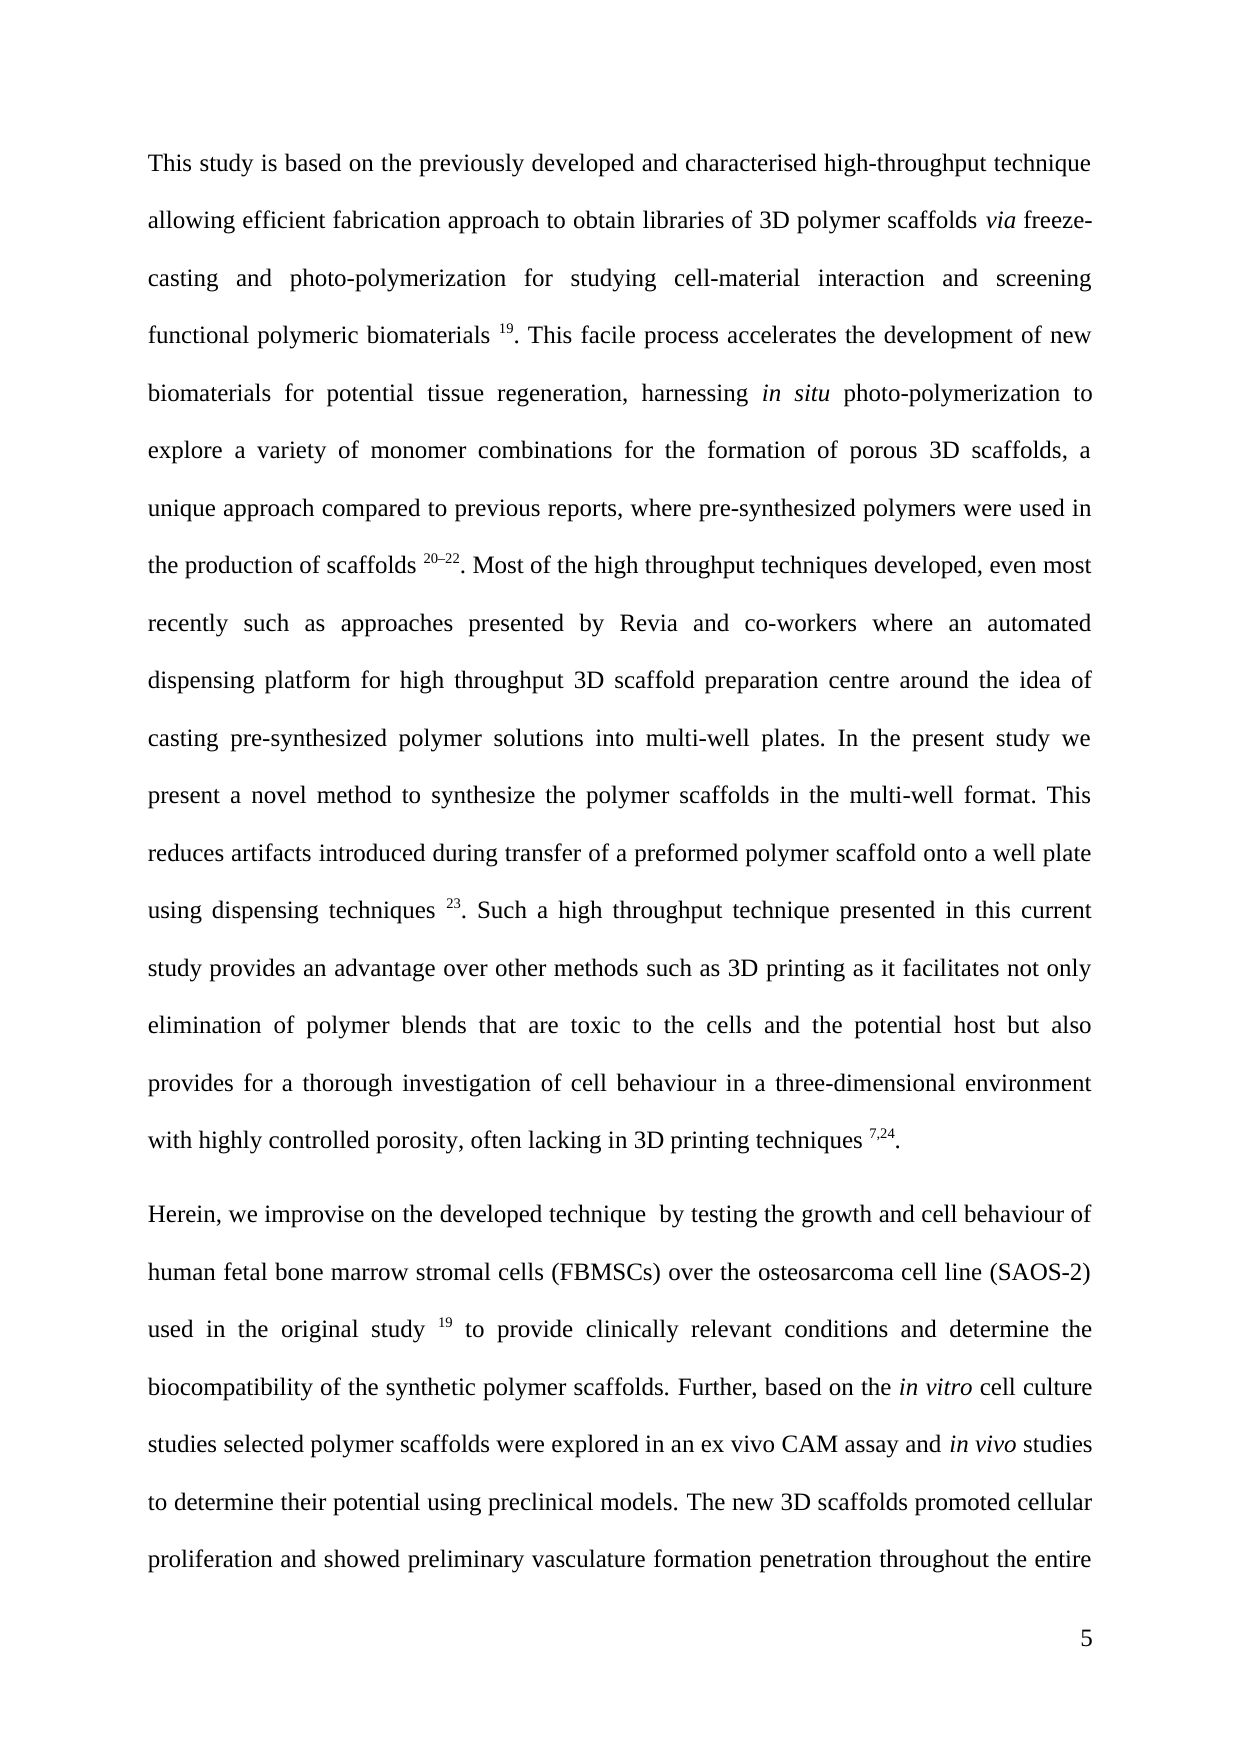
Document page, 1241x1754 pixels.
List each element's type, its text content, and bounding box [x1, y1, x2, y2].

text This study is based on the previously developed and characterised high-throughput technique allowing efficient fabrication approach to obtain libraries of 3D polymer scaffolds via freeze-casting and photo-polymerization for studying cell-material interaction and screening functional polymeric biomaterials 19. This facile process accelerates the development of new biomaterials for potential tissue regeneration, harnessing in situ photo-polymerization to explore a variety of monomer combinations for the formation of porous 3D scaffolds, a unique approach compared to previous reports, where pre-synthesized polymers were used in the production of scaffolds 20–22. Most of the high throughput techniques developed, even most recently such as approaches presented by Revia and co-workers where an automated dispensing platform for high throughput 3D scaffold preparation centre around the idea of casting pre-synthesized polymer solutions into multi-well plates. In the present study we present a novel method to synthesize the polymer scaffolds in the multi-well format. This reduces artifacts introduced during transfer of a preformed polymer scaffold onto a well plate using dispensing techniques 23. Such a high throughput technique presented in this current study provides an advantage over other methods such as 3D printing as it facilitates not only elimination of polymer blends that are toxic to the cells and the potential host but also provides for a thorough investigation of cell behaviour in a three-dimensional environment with highly controlled porosity, often lacking in 3D printing techniques 7,24. [148, 148, 1092, 1154]
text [148, 1199, 1092, 1573]
